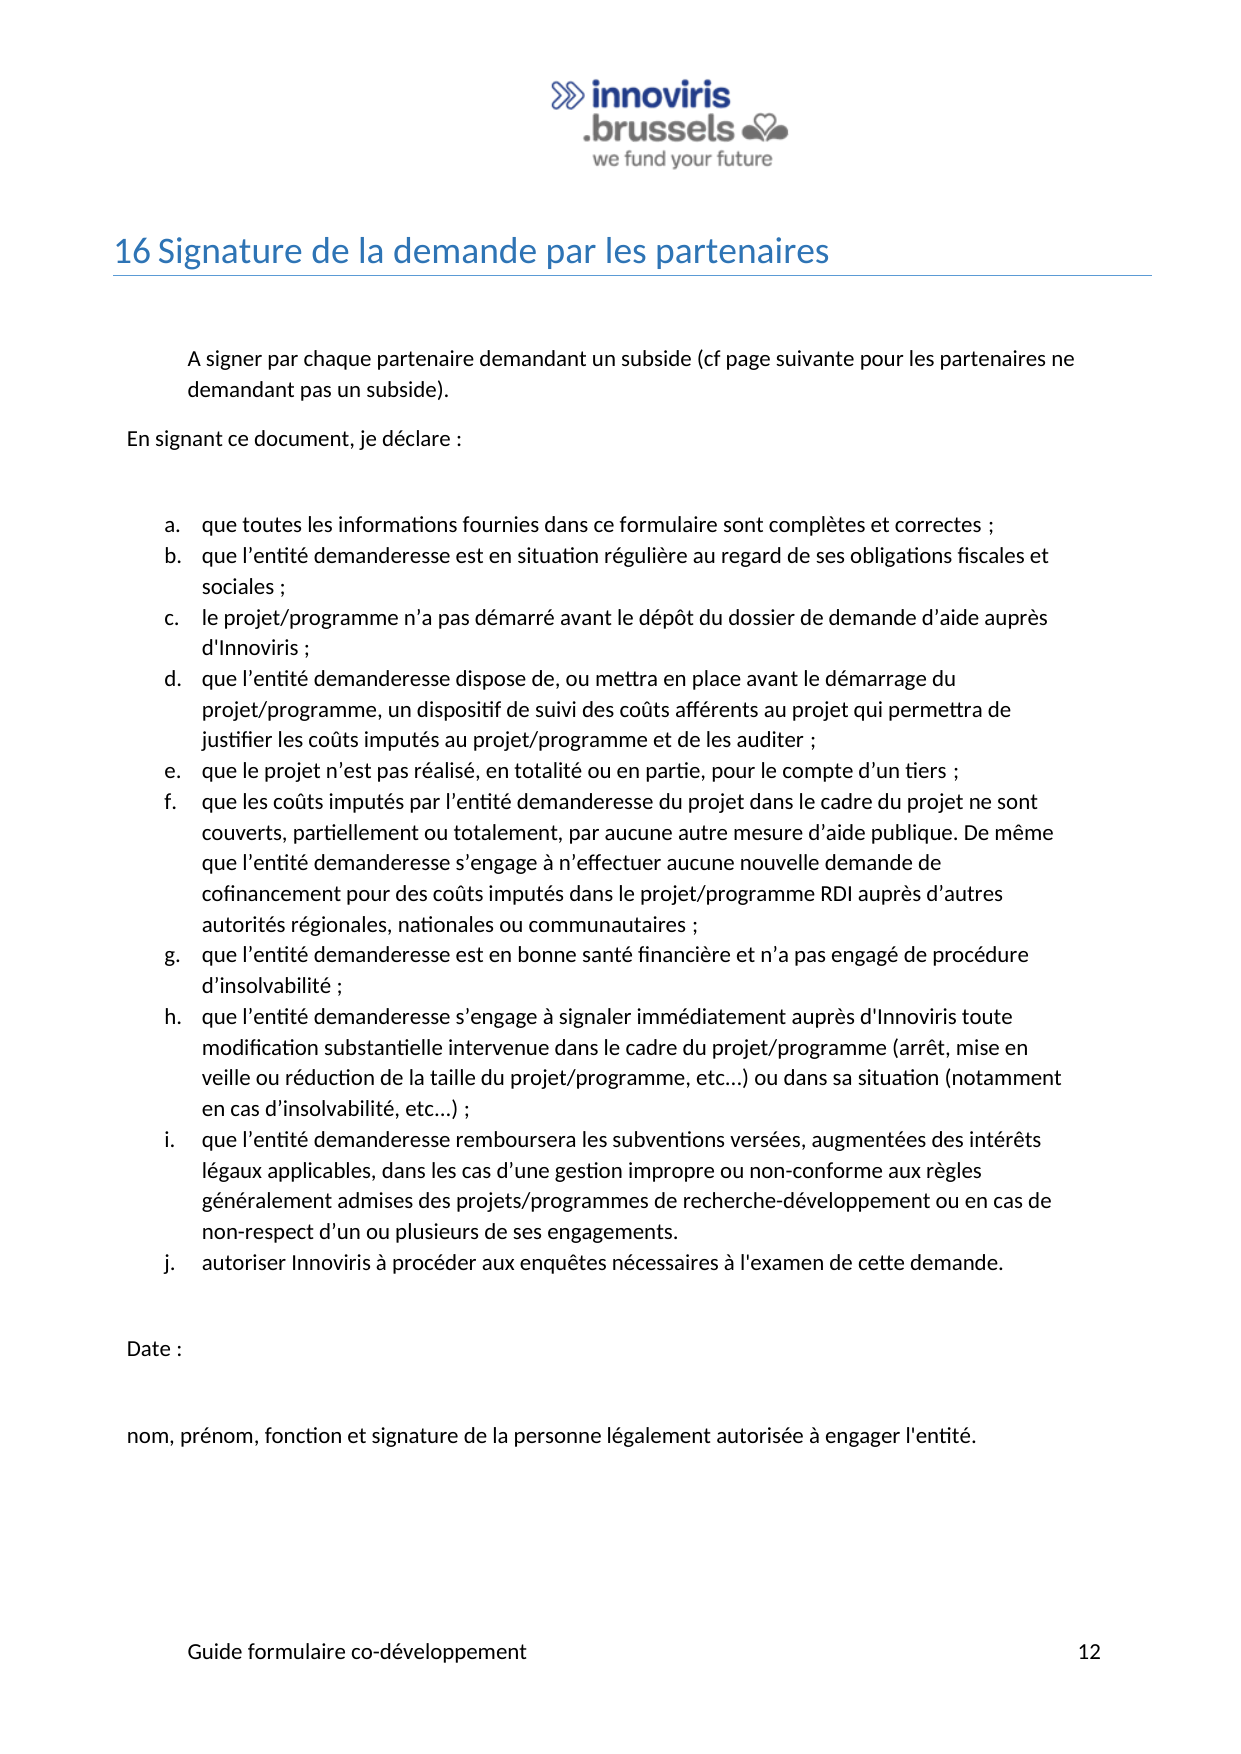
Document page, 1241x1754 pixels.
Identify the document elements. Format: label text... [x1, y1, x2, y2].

subtitle Signature de la demande par les partenaires [113, 227, 1152, 275]
picture [547, 75, 792, 171]
text A signer par chaque partenaire demandant un subside (cf page suivante pour les partenaires ne demandant pas un subside). [187, 344, 1152, 403]
table_header En signant ce document, je déclare : que toutes les informations fournies dans ce formulaire sont complètes et correctes ; que l’entité demanderesse est en situation régulière au regard de ses obligations fiscales et sociales ; le projet/programme n’a pas démarré avant le dépôt du dossier de demande d’aide auprès d'Innoviris ; que l’entité demanderesse dispose de, ou mettra en place avant le démarrage du projet/programme, un dispositif de suivi des coûts afférents au projet qui permettra de justifier les coûts imputés au projet/programme et de les auditer ; que le projet n’est pas réalisé, en totalité ou en partie, pour le compte d’un tiers ; que les coûts imputés par l’entité demanderesse du projet dans le cadre du projet ne sont couverts, partiellement ou totalement, par aucune autre mesure d’aide publique. De même que l’entité demanderesse s’engage à n’effectuer aucune nouvelle demande de cofinancement pour des coûts imputés dans le projet/programme RDI auprès d’autres autorités régionales, nationales ou communautaires ; que l’entité demanderesse est en bonne santé financière et n’a pas engagé de procédure d’insolvabilité ; que l’entité demanderesse s’engage à signaler immédiatement auprès d'Innoviris toute modification substantielle intervenue dans le cadre du projet/programme (arrêt, mise en veille ou réduction de la taille du projet/programme, etc...) ou dans sa situation (notamment en cas d’insolvabilité, etc...) ; que l’entité demanderesse remboursera les subventions versées, augmentées des intérêts légaux applicables, dans les cas d’une gestion impropre ou non-conforme aux règles généralement admises des projets/programmes de recherche-développement ou en cas de non-respect d’un ou plusieurs de ses engagements. autoriser Innoviris à procéder aux enquêtes nécessaires à l'examen de cette demande. Date : nom, prénom, fonction et signature de la personne légalement autorisée à engager l'entité. [121, 418, 1071, 1470]
